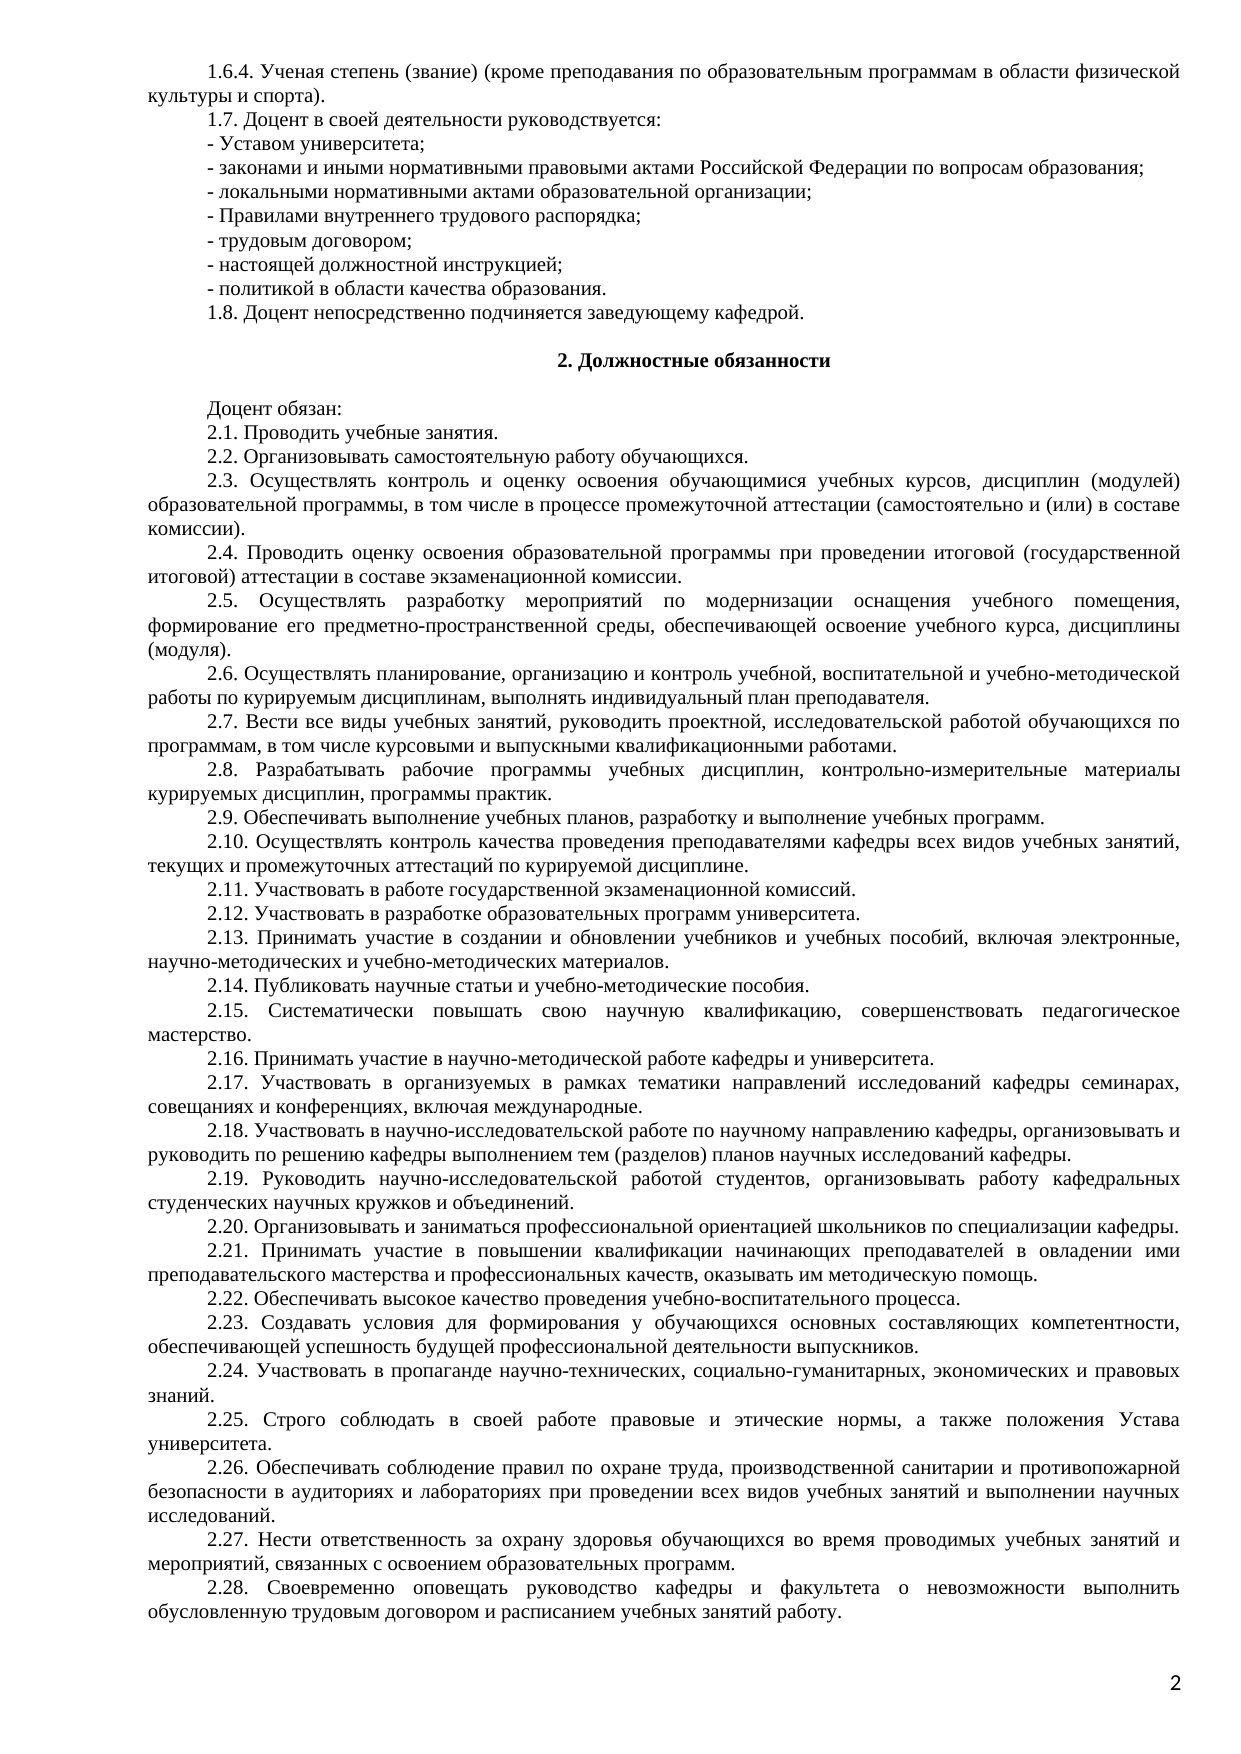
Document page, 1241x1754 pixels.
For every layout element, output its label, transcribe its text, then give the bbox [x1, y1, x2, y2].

text 2.23. Создавать условия для формирования у обучающихся основных составляющих компетентности, обеспечивающей успешность будущей профессиональной деятельности выпускников. [148, 1310, 1181, 1358]
text 2.11. Участвовать в работе государственной экзаменационной комиссий. [148, 877, 1181, 901]
text 2.27. Нести ответственность за охрану здоровья обучающихся во время проводимых учебных занятий и мероприятий, связанных с освоением образовательных программ. [148, 1527, 1181, 1575]
text - законами и иными нормативными правовыми актами Российской Федерации по вопросам образования; [148, 155, 1181, 179]
text 1.8. Доцент непосредственно подчиняется заведующему кафедрой. [148, 300, 1181, 324]
text 2.22. Обеспечивать высокое качество проведения учебно-воспитательного процесса. [148, 1286, 1181, 1310]
text 2.3. Осуществлять контроль и оценку освоения обучающимися учебных курсов, дисциплин (модулей) образовательной программы, в том числе в процессе промежуточной аттестации (самостоятельно и (или) в составе комиссии). [148, 468, 1181, 540]
text 2.2. Организовывать самостоятельную работу обучающихся. [148, 444, 1181, 468]
text 2. Должностные обязанности [148, 348, 1181, 372]
text 2.8. Разрабатывать рабочие программы учебных дисциплин, контрольно-измерительные материалы курируемых дисциплин, программы практик. [148, 757, 1181, 805]
text 2.17. Участвовать в организуемых в рамках тематики направлений исследований кафедры семинарах, совещаниях и конференциях, включая международные. [148, 1070, 1181, 1118]
text 2.20. Организовывать и заниматься профессиональной ориентацией школьников по специализации кафедры. [148, 1214, 1181, 1238]
text 2.9. Обеспечивать выполнение учебных планов, разработку и выполнение учебных программ. [148, 805, 1181, 829]
text 2.10. Осуществлять контроль качества проведения преподавателями кафедры всех видов учебных занятий, текущих и промежуточных аттестаций по курируемой дисциплине. [148, 829, 1181, 877]
text 1.7. Доцент в своей деятельности руководствуется: [148, 107, 1181, 131]
text - настоящей должностной инструкцией; [148, 252, 1181, 276]
text 2.15. Систематически повышать свою научную квалификацию, совершенствовать педагогическое мастерство. [148, 997, 1181, 1046]
text - Правилами внутреннего трудового распорядка; [148, 203, 1181, 227]
text - политикой в области качества образования. [148, 276, 1181, 300]
text 2.7. Вести все виды учебных занятий, руководить проектной, исследовательской работой обучающихся по программам, в том числе курсовыми и выпускными квалификационными работами. [148, 709, 1181, 757]
text 2.12. Участвовать в разработке образовательных программ университета. [148, 901, 1181, 925]
text 2.21. Принимать участие в повышении квалификации начинающих преподавателей в овладении ими преподавательского мастерства и профессиональных качеств, оказывать им методическую помощь. [148, 1238, 1181, 1286]
text 2.6. Осуществлять планирование, организацию и контроль учебной, воспитательной и учебно-методической работы по курируемым дисциплинам, выполнять индивидуальный план преподавателя. [148, 661, 1181, 709]
text 2.4. Проводить оценку освоения образовательной программы при проведении итоговой (государственной итоговой) аттестации в составе экзаменационной комиссии. [148, 540, 1181, 588]
text - локальными нормативными актами образовательной организации; [148, 179, 1181, 203]
text 2.26. Обеспечивать соблюдение правил по охране труда, производственной санитарии и противопожарной безопасности в аудиториях и лабораториях при проведении всех видов учебных занятий и выполнении научных исследований. [148, 1455, 1181, 1527]
text 2.28. Своевременно оповещать руководство кафедры и факультета о невозможности выполнить обусловленную трудовым договором и расписанием учебных занятий работу. [148, 1575, 1181, 1623]
text 2.24. Участвовать в пропаганде научно-технических, социально-гуманитарных, экономических и правовых знаний. [148, 1358, 1181, 1407]
text 2.14. Публиковать научные статьи и учебно-методические пособия. [148, 973, 1181, 997]
text 2.5. Осуществлять разработку мероприятий по модернизации оснащения учебного помещения, формирование его предметно-пространственной среды, обеспечивающей освоение учебного курса, дисциплины (модуля). [148, 588, 1181, 661]
text - трудовым договором; [148, 227, 1181, 252]
text Доцент обязан: [148, 396, 1181, 420]
text - Уставом университета; [148, 131, 1181, 155]
text 2.19. Руководить научно-исследовательской работой студентов, организовывать работу кафедральных студенческих научных кружков и объединений. [148, 1166, 1181, 1214]
text 2.16. Принимать участие в научно-методической работе кафедры и университета. [148, 1046, 1181, 1070]
text 2.1. Проводить учебные занятия. [148, 420, 1181, 444]
text 1.6.4. Ученая степень (звание) (кроме преподавания по образовательным программам в области физической культуры и спорта). [148, 59, 1181, 107]
text 2.18. Участвовать в научно-исследовательской работе по научному направлению кафедры, организовывать и руководить по решению кафедры выполнением тем (разделов) планов научных исследований кафедры. [148, 1118, 1181, 1166]
text 2.13. Принимать участие в создании и обновлении учебников и учебных пособий, включая электронные, научно-методических и учебно-методических материалов. [148, 925, 1181, 973]
text 2.25. Строго соблюдать в своей работе правовые и этические нормы, а также положения Устава университета. [148, 1407, 1181, 1455]
